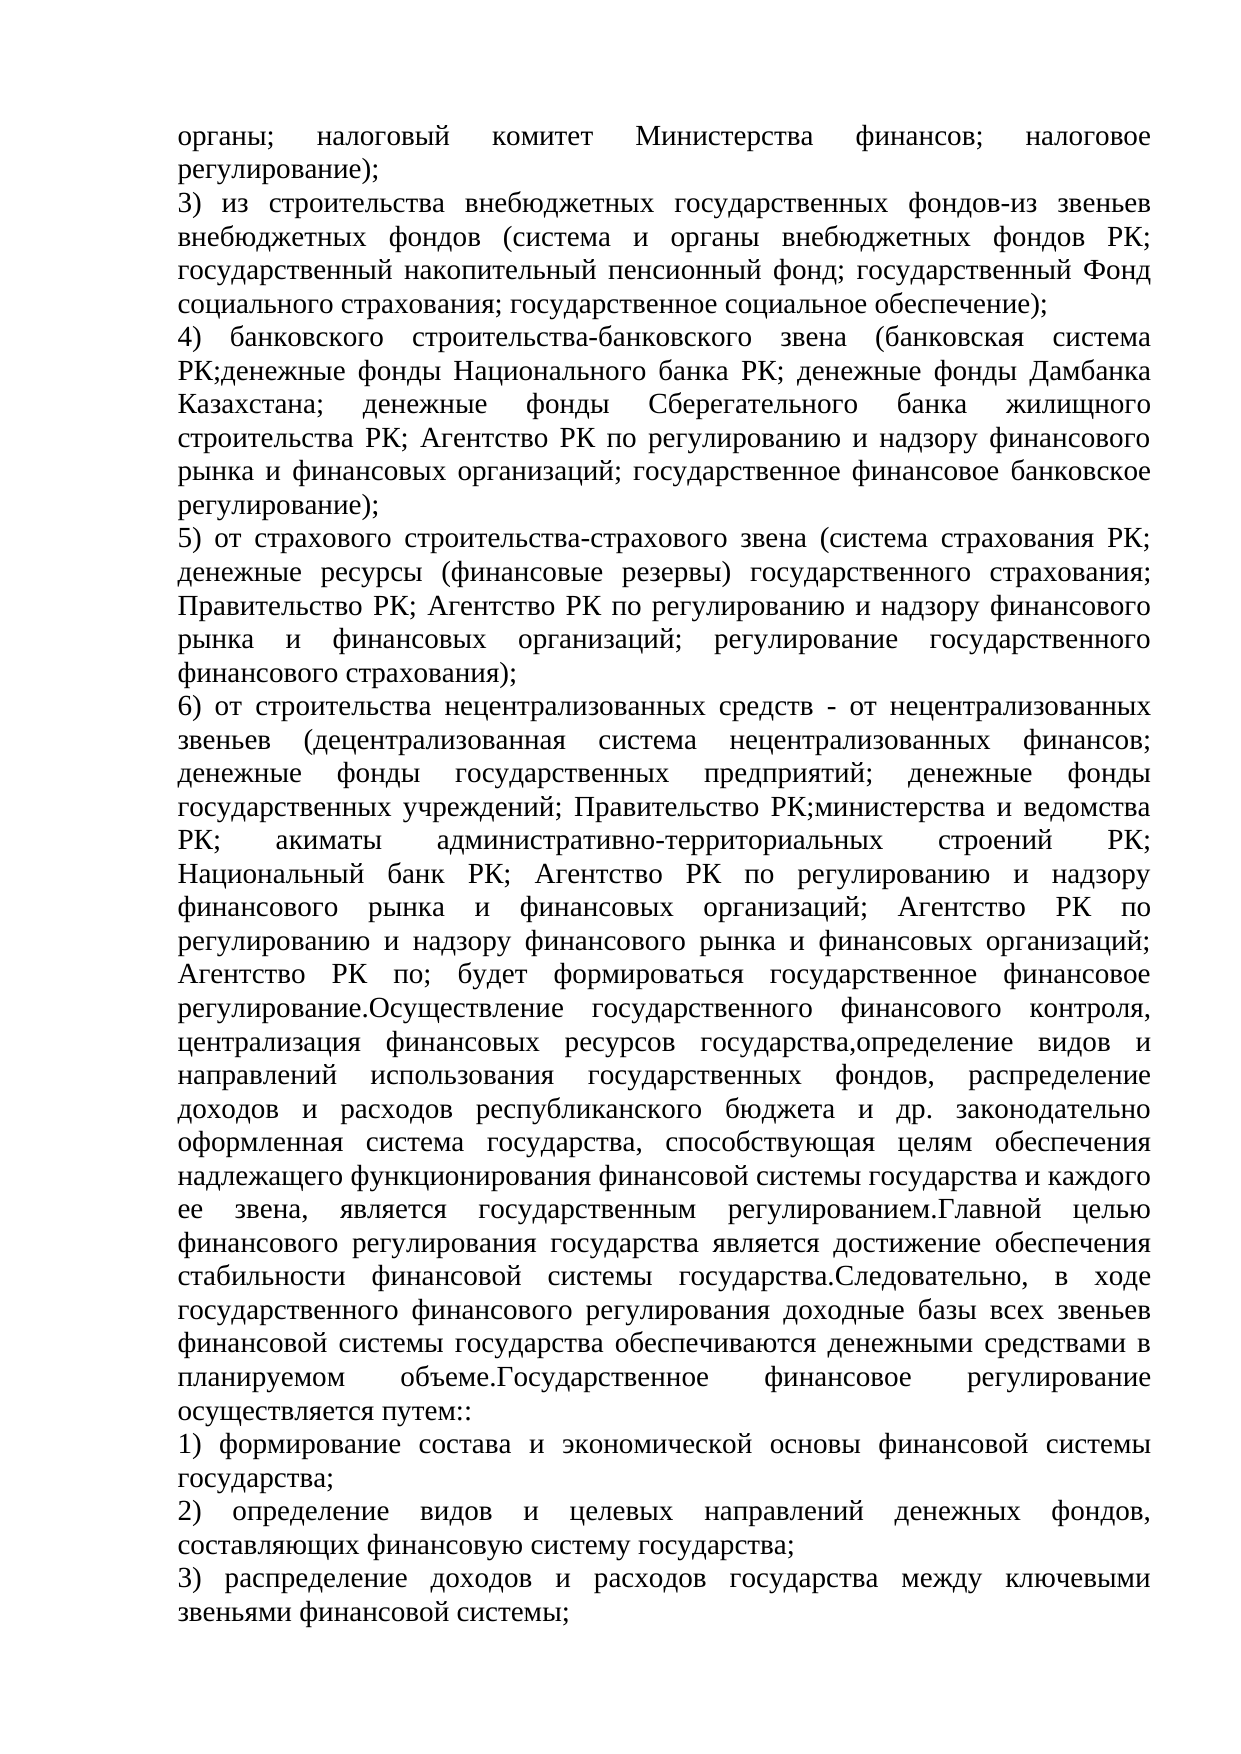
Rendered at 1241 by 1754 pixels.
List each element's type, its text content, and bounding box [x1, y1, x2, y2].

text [177, 118, 1152, 185]
text 2) определение видов и целевых направлений денежных фондов, составляющих финансовую систему государства; [177, 1493, 1152, 1560]
text 4) банковского строительства-банковского звена (банковская система РК;денежные фонды Национального банка РК; денежные фонды Дамбанка Казахстана; денежные фонды Сберегательного банка жилищного строительства РК; Агентство РК по регулированию и надзору финансового рынка и финансовых организаций; государственное финансовое банковское регулирование); [177, 319, 1152, 521]
text 5) от страхового строительства-страхового звена (система страхования РК; денежные ресурсы (финансовые резервы) государственного страхования; Правительство РК; Агентство РК по регулированию и надзору финансового рынка и финансовых организаций; регулирование государственного финансового страхования); [177, 521, 1152, 688]
text 3) распределение доходов и расходов государства между ключевыми звеньями финансовой системы; [177, 1560, 1152, 1627]
text 1) формирование состава и экономической основы финансовой системы государства; [177, 1426, 1152, 1493]
text 3) из строительства внебюджетных государственных фондов-из звеньев внебюджетных фондов (система и органы внебюджетных фондов РК; государственный накопительный пенсионный фонд; государственный Фонд социального страхования; государственное социальное обеспечение); [177, 185, 1152, 319]
text 6) от строительства нецентрализованных средств - от нецентрализованных звеньев (децентрализованная система нецентрализованных финансов; денежные фонды государственных предприятий; денежные фонды государственных учреждений; Правительство РК;министерства и ведомства РК; акиматы административно-территориальных строений РК; Национальный банк РК; Агентство РК по регулированию и надзору финансового рынка и финансовых организаций; Агентство РК по регулированию и надзору финансового рынка и финансовых организаций; Агентство РК по; будет формироваться государственное финансовое регулирование.Осуществление государственного финансового контроля, централизация финансовых ресурсов государства,определение видов и направлений использования государственных фондов, распределение доходов и расходов республиканского бюджета и др. законодательно оформленная система государства, способствующая целям обеспечения надлежащего функционирования финансовой системы государства и каждого ее звена, является государственным регулированием.Главной целью финансового регулирования государства является достижение обеспечения стабильности финансовой системы государства.Следовательно, в ходе государственного финансового регулирования доходные базы всех звеньев финансовой системы государства обеспечиваются денежными средствами в планируемом объеме.Государственное финансовое регулирование осуществляется путем:: [177, 688, 1152, 1426]
